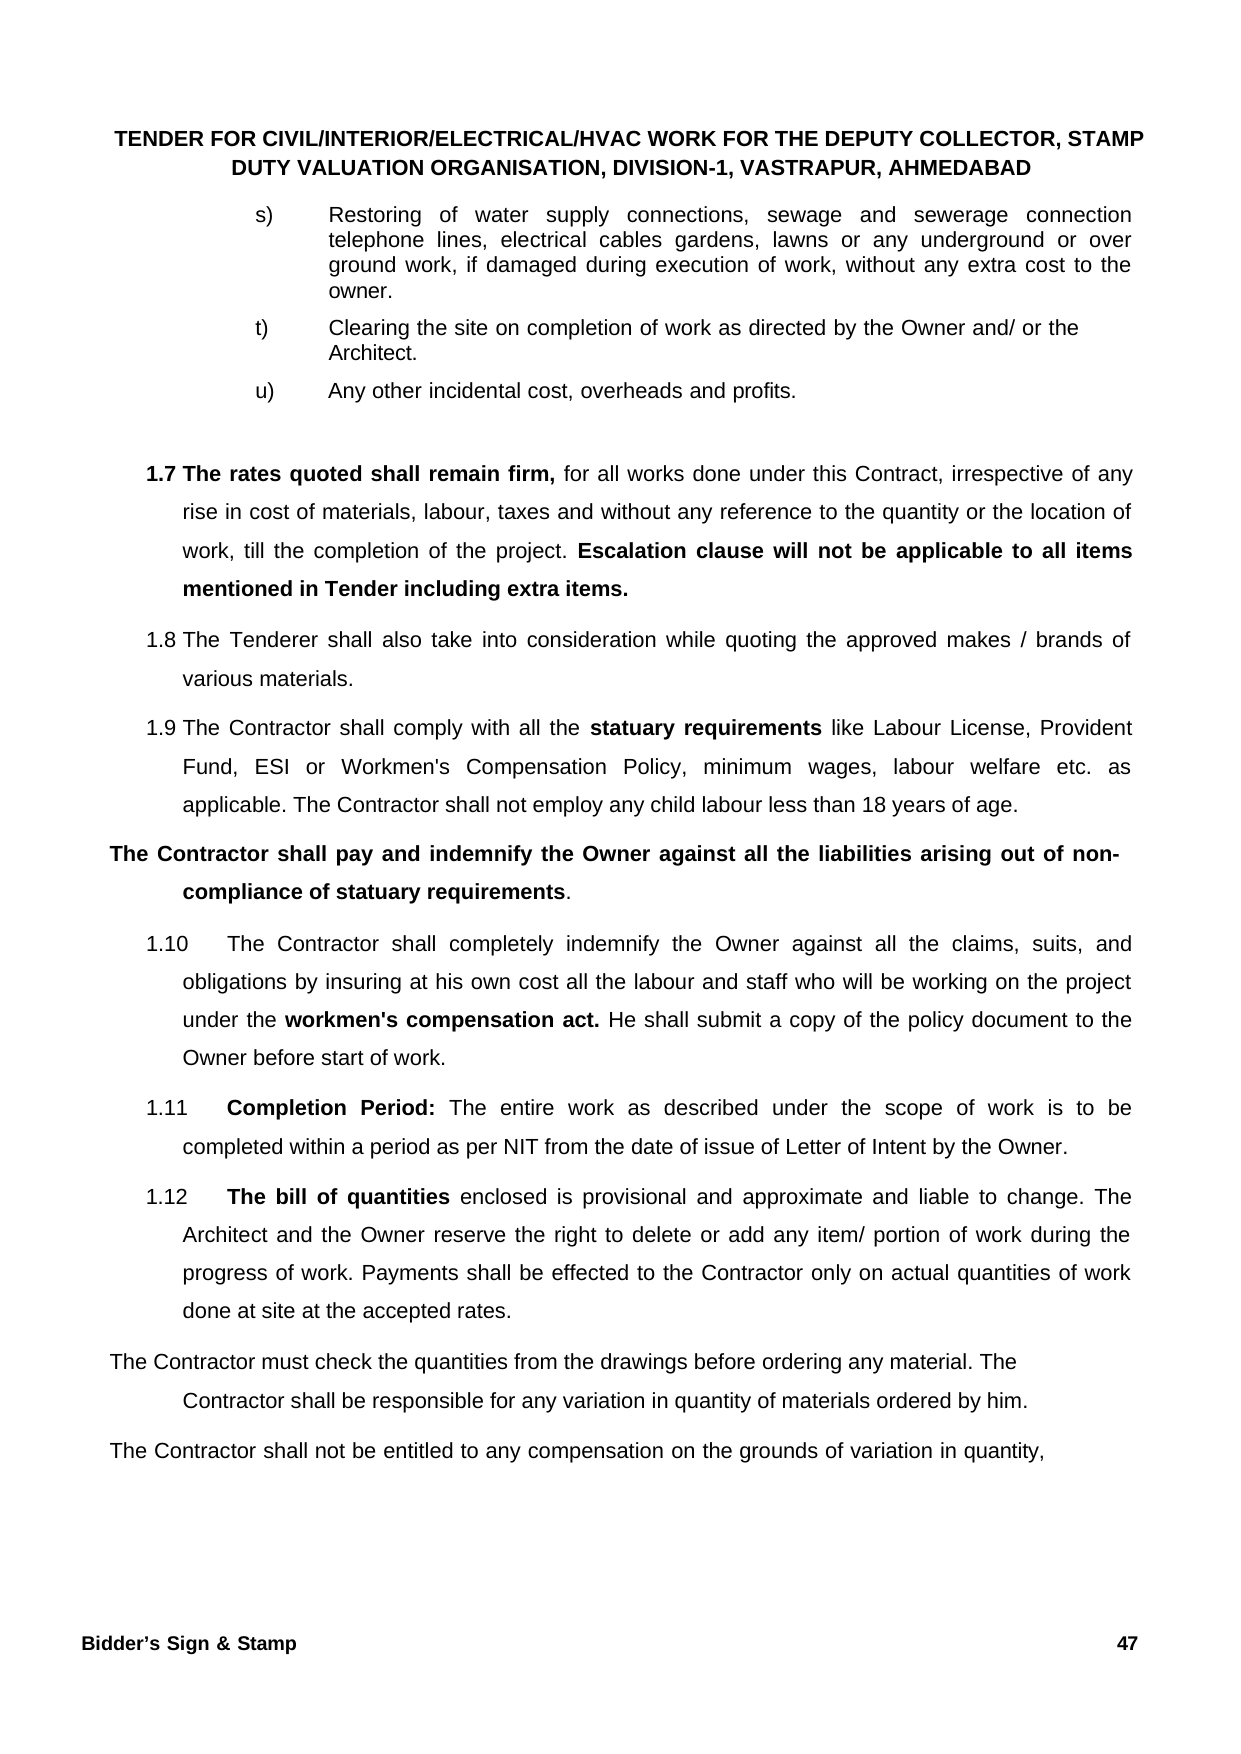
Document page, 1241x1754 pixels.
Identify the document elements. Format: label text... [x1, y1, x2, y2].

list The Tenderer shall also take into consideration while quoting the approved makes / brands of various materials. [146, 627, 1132, 691]
text The Contractor shall not be entitled to any compensation on the grounds of variation in quantity, [109, 1438, 1211, 1463]
text The Contractor must check the quantities from the drawings before ordering any material. The Contractor shall be responsible for any variation in quantity of materials ordered by him. [109, 1349, 1107, 1413]
list The bill of quantities enclosed is provisional and approximate and liable to change. The Architect and the Owner reserve the right to delete or add any item/ portion of work during the progress of work. Payments shall be effected to the Contractor only on actual quantities of work done at site at the accepted rates. [146, 1184, 1133, 1324]
list Completion Period: The entire work as described under the scope of work is to be completed within a period as per NIT from the date of issue of Letter of Intent by the Owner. [146, 1095, 1132, 1159]
list Restoring of water supply connections, sewage and sewerage connection telephone lines, electrical cables gardens, lawns or any underground or over ground work, if damaged during execution of work, without any extra cost to the owner. [255, 201, 1132, 303]
list The Contractor shall completely indemnify the Owner against all the claims, suits, and obligations by insuring at his own cost all the labour and staff who will be working on the project under the workmen's compensation act. He shall submit a copy of the policy document to the Owner before start of work. [146, 930, 1133, 1070]
subtitle The Contractor shall pay and indemnify the Owner against all the liabilities arising out of non-compliance of statuary requirements. [109, 841, 1122, 904]
list Any other incidental cost, overheads and profits. [255, 378, 1211, 403]
list Clearing the site on completion of work as directed by the Owner and/ or the Architect. [255, 315, 1080, 365]
list The rates quoted shall remain firm, for all works done under this Contract, irrespective of any rise in cost of materials, labour, taxes and without any reference to the quantity or the location of work, till the completion of the project. Escalation clause will not be applicable to all items mentioned in Tender including extra items. [146, 461, 1133, 601]
list The Contractor shall comply with all the statuary requirements like Labour License, Provident Fund, ESI or Workmen's Compensation Policy, minimum wages, labour welfare etc. as applicable. The Contractor shall not employ any child labour less than 18 years of age. [146, 715, 1133, 817]
